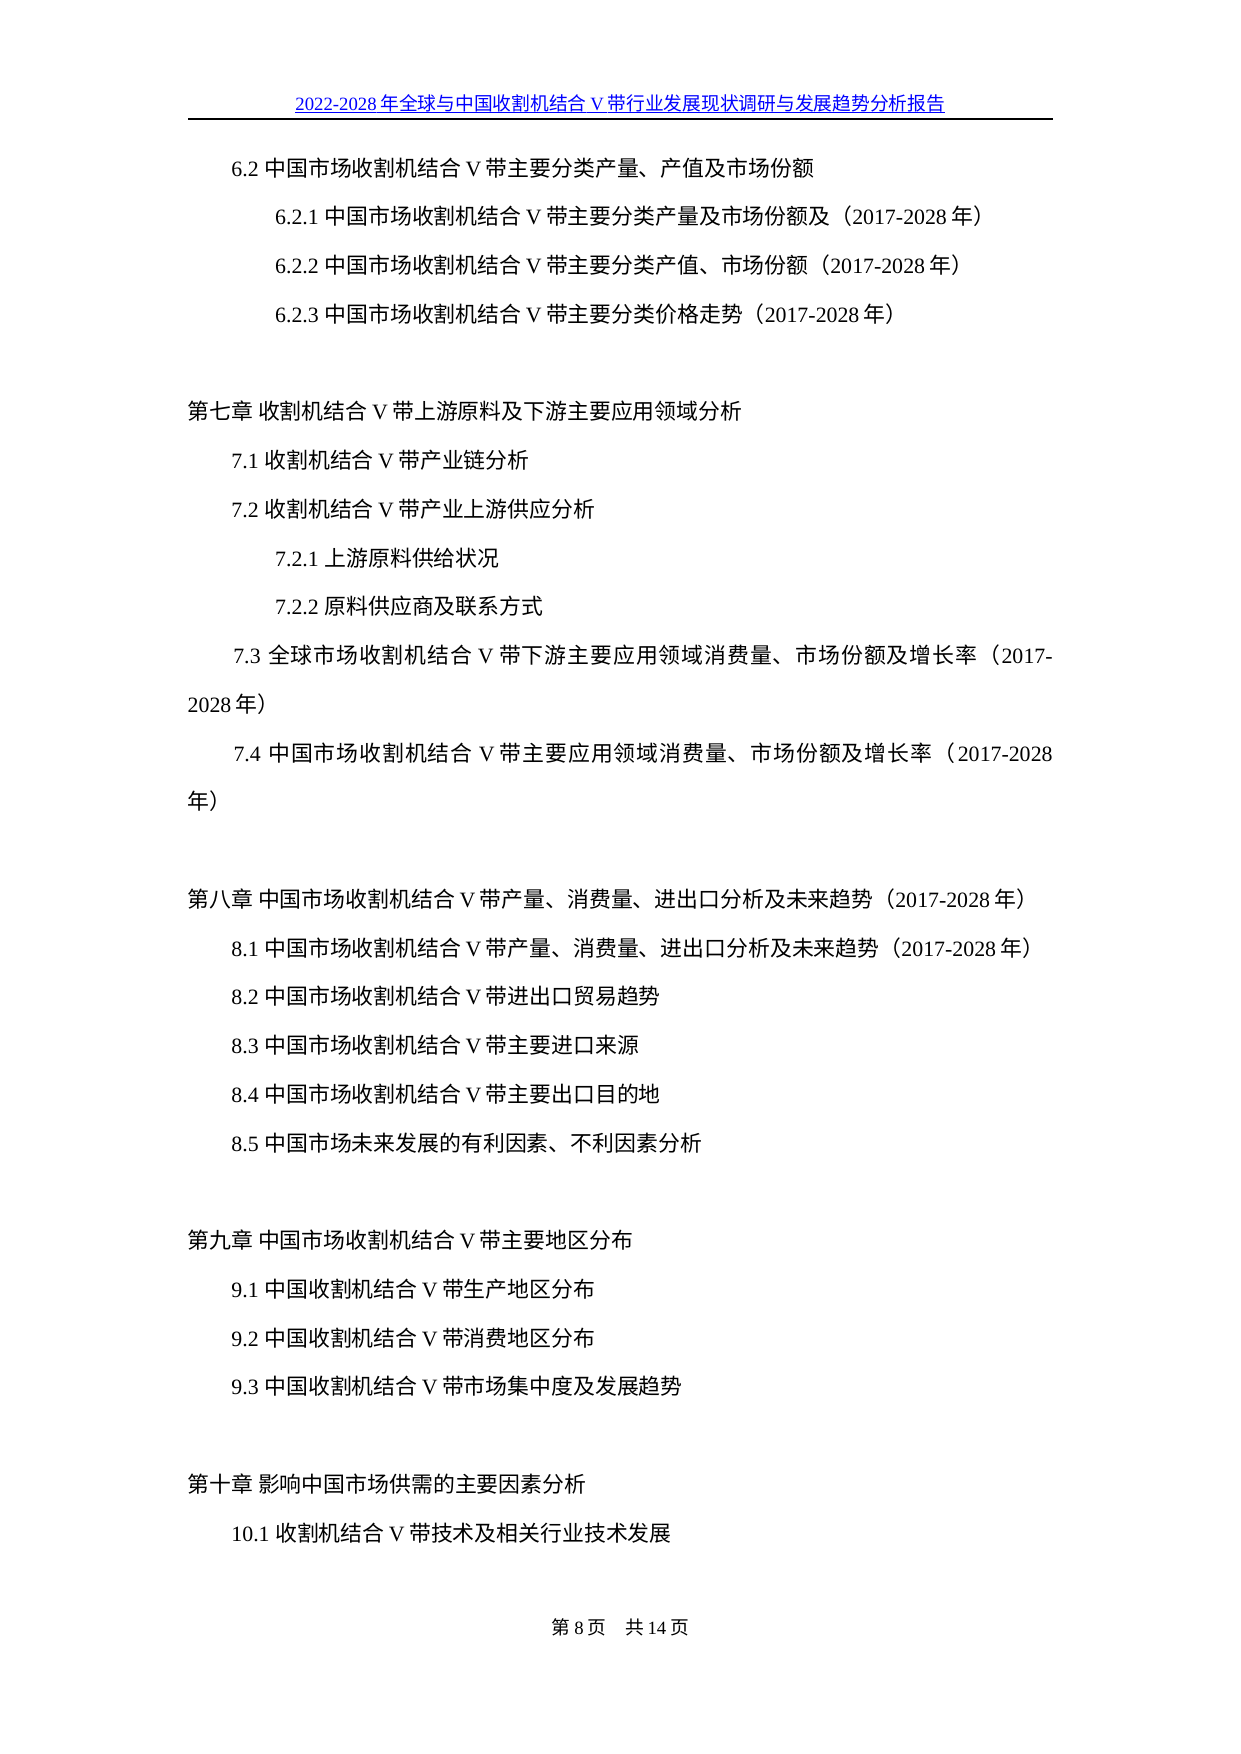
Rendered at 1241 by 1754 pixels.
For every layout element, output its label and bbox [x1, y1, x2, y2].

text [187, 150, 1053, 1548]
